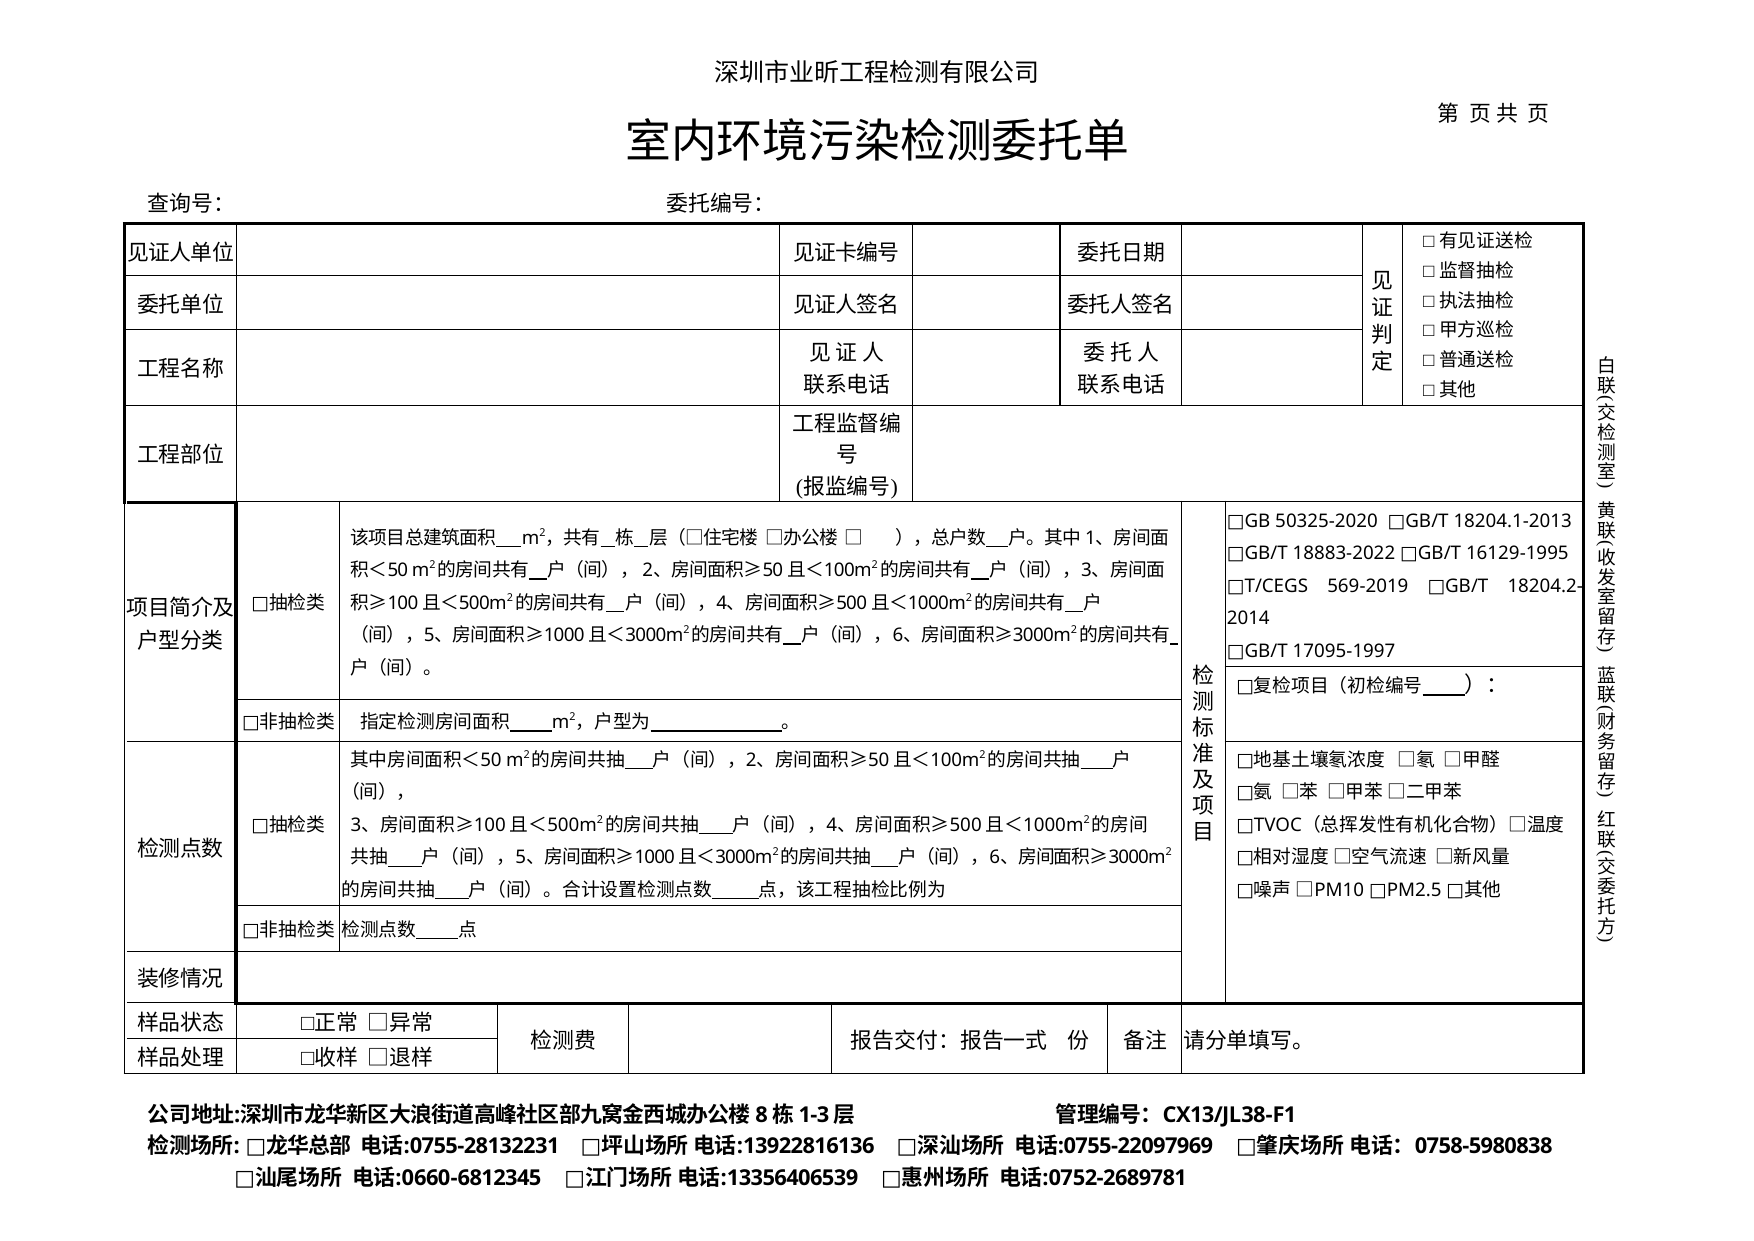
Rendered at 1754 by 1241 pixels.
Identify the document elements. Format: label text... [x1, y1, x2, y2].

table_cell [913, 406, 1582, 501]
table_cell [237, 406, 779, 501]
table_header 见 证 判 定 [1363, 225, 1402, 404]
table_cell □抽检类 [238, 502, 339, 699]
table_cell □非抽检类 [238, 906, 339, 951]
table_cell 工程监督编号 (报监编号) [780, 406, 912, 501]
table_cell 报告交付：报告一式 份 [832, 1005, 1107, 1073]
table_cell [629, 1005, 831, 1073]
text 室内环境污染检测委托单 [148, 88, 1606, 186]
table_cell □复检项目（初检编号 ）： [1226, 667, 1582, 741]
table_cell [1182, 276, 1362, 328]
table_cell [913, 330, 1059, 404]
table_cell □正常 □异常 [237, 1005, 497, 1037]
table_cell 样品处理 [125, 1038, 236, 1073]
table_cell 检测费 [498, 1005, 628, 1073]
table_header 见证卡编号 [780, 225, 912, 275]
table_cell [237, 330, 779, 404]
text 深圳市业昕工程检测有限公司 [148, 52, 1606, 88]
table_cell 该项目总建筑面积 m2，共有 栋 层（□住宅楼 □办公楼 □ ），总户数 户。其中1、房间面积＜50 m2的房间共有 户（间）， 2、房间面积≥50且＜100m2的房间共有 户（间），3、房间面积≥100且＜500m2的房间共有 户（间），4、房间面积≥500且＜1000m2的房间共有 户（间），5、房间面积≥1000且＜3000m2的房间共有 户（间），6、房间面积≥3000m2的房间共有 户（间）。 [340, 502, 1181, 699]
table_cell □GB 50325-2020 □GB/T 18204.1-2013 □GB/T 18883-2022 □GB/T 16129-1995 □T/CEGS 569-2019 □GB/T 18204.2-2014 □GB/T 17095-1997 [1226, 502, 1582, 666]
table_header 白联(交检测室) 黄联(收发室留存) 蓝联(财务留存) 红联(交委托方) [1585, 222, 1630, 1073]
table_cell □地基土壤氡浓度 □氡 □甲醛 □氨 □苯 □甲苯 □二甲苯 □TVOC（总挥发性有机化合物）□温度 □相对湿度 □空气流速 □新风量 □噪声 □PM10 □PM2.5 □其他 [1226, 742, 1582, 1002]
table_cell 项目简介及 户型分类 [125, 502, 234, 741]
table_cell 检测标准及项目 [1182, 502, 1225, 1002]
table_cell [238, 952, 1181, 1002]
table_cell 见 证 人 联系电话 [780, 330, 912, 404]
table_cell 装修情况 [125, 951, 234, 1002]
table_cell 工程部位 [126, 406, 236, 501]
table_cell 其中房间面积＜50 m2的房间共抽 户（间），2、房间面积≥50且＜100m2的房间共抽 户（间）， 3、房间面积≥100且＜500m2的房间共抽 户（间），4、房间面积≥500且＜1000m2的房间 共抽 户（间），5、房间面积≥1000且＜3000m2的房间共抽 户（间），6、房间面积≥3000m2的房间共抽 户（间）。合计设置检测点数 点，该工程抽检比例为 [340, 742, 1181, 904]
table_cell 备注 [1108, 1005, 1181, 1073]
table_cell □抽检类 [238, 742, 339, 904]
table_header [237, 225, 779, 275]
table_cell 委 托 人 联系电话 [1061, 330, 1181, 404]
table_cell 检测点数 [125, 741, 234, 951]
table_cell [237, 276, 779, 328]
table_cell [913, 276, 1059, 328]
table_cell [1182, 330, 1362, 404]
table_cell □收样 □退样 [237, 1039, 497, 1073]
table_header [913, 225, 1059, 275]
table_cell 样品状态 [125, 1002, 236, 1037]
table_cell 请分单填写。 [1182, 1005, 1582, 1073]
text 查询号： 委托编号： [148, 186, 1606, 217]
table_cell □非抽检类 [238, 700, 339, 741]
table_cell 委托单位 [126, 276, 236, 328]
table_header □ 有见证送检 □ 监督抽检 □ 执法抽检 □ 甲方巡检 □ 普通送检 □ 其他 [1403, 225, 1582, 404]
table_cell 指定检测房间面积 m2，户型为 。 [340, 700, 1181, 741]
table_header [1182, 225, 1362, 275]
table_header 见证人单位 [126, 225, 236, 275]
table_cell 检测点数 点 [340, 906, 1181, 951]
table_header 委托日期 [1061, 225, 1181, 275]
table_cell 委托人签名 [1061, 276, 1181, 328]
table_cell 工程名称 [126, 330, 236, 404]
table_cell 见证人签名 [780, 276, 912, 328]
